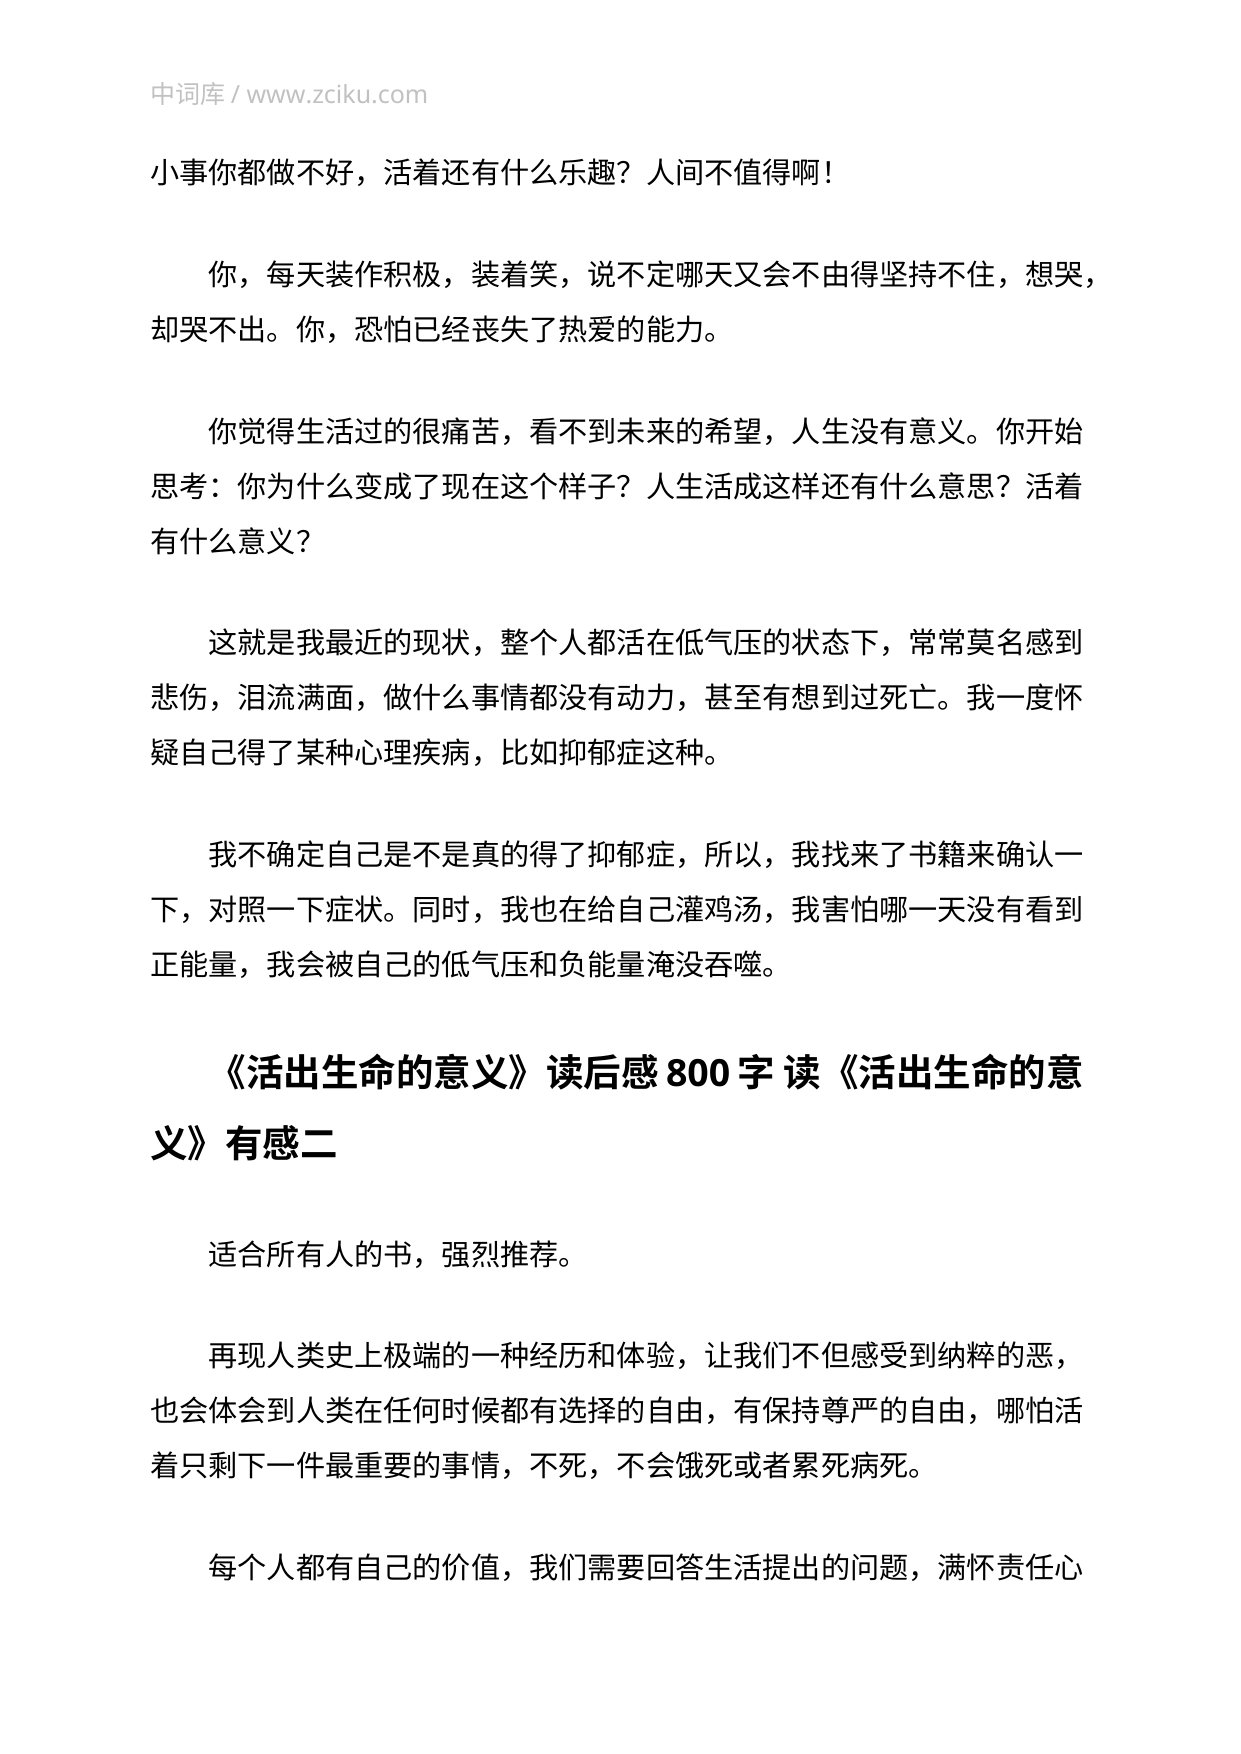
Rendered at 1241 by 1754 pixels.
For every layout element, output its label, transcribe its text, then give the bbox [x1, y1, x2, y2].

text 适合所有人的书，强烈推荐。 [150, 1231, 1090, 1273]
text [150, 1544, 1090, 1587]
text 你，每天装作积极，装着笑，说不定哪天又会不由得坚持不住，想哭，却哭不出。你，恐怕已经丧失了热爱的能力。 [150, 252, 1090, 349]
text 你觉得生活过的很痛苦，看不到未来的希望，人生没有意义。你开始思考：你为什么变成了现在这个样子？人生活成这样还有什么意思？活着有什么意义？ [150, 408, 1090, 561]
text 《活出生命的意义》读后感800字 读《活出生命的意义》有感二 [150, 1043, 1090, 1168]
text 我不确定自己是不是真的得了抑郁症，所以，我找来了书籍来确认一下，对照一下症状。同时，我也在给自己灌鸡汤，我害怕哪一天没有看到正能量，我会被自己的低气压和负能量淹没吞噬。 [150, 832, 1090, 984]
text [150, 150, 1090, 192]
text 这就是我最近的现状，整个人都活在低气压的状态下，常常莫名感到悲伤，泪流满面，做什么事情都没有动力，甚至有想到过死亡。我一度怀疑自己得了某种心理疾病，比如抑郁症这种。 [150, 620, 1090, 772]
text 再现人类史上极端的一种经历和体验，让我们不但感受到纳粹的恶，也会体会到人类在任何时候都有选择的自由，有保持尊严的自由，哪怕活着只剩下一件最重要的事情，不死，不会饿死或者累死病死。 [150, 1333, 1090, 1485]
